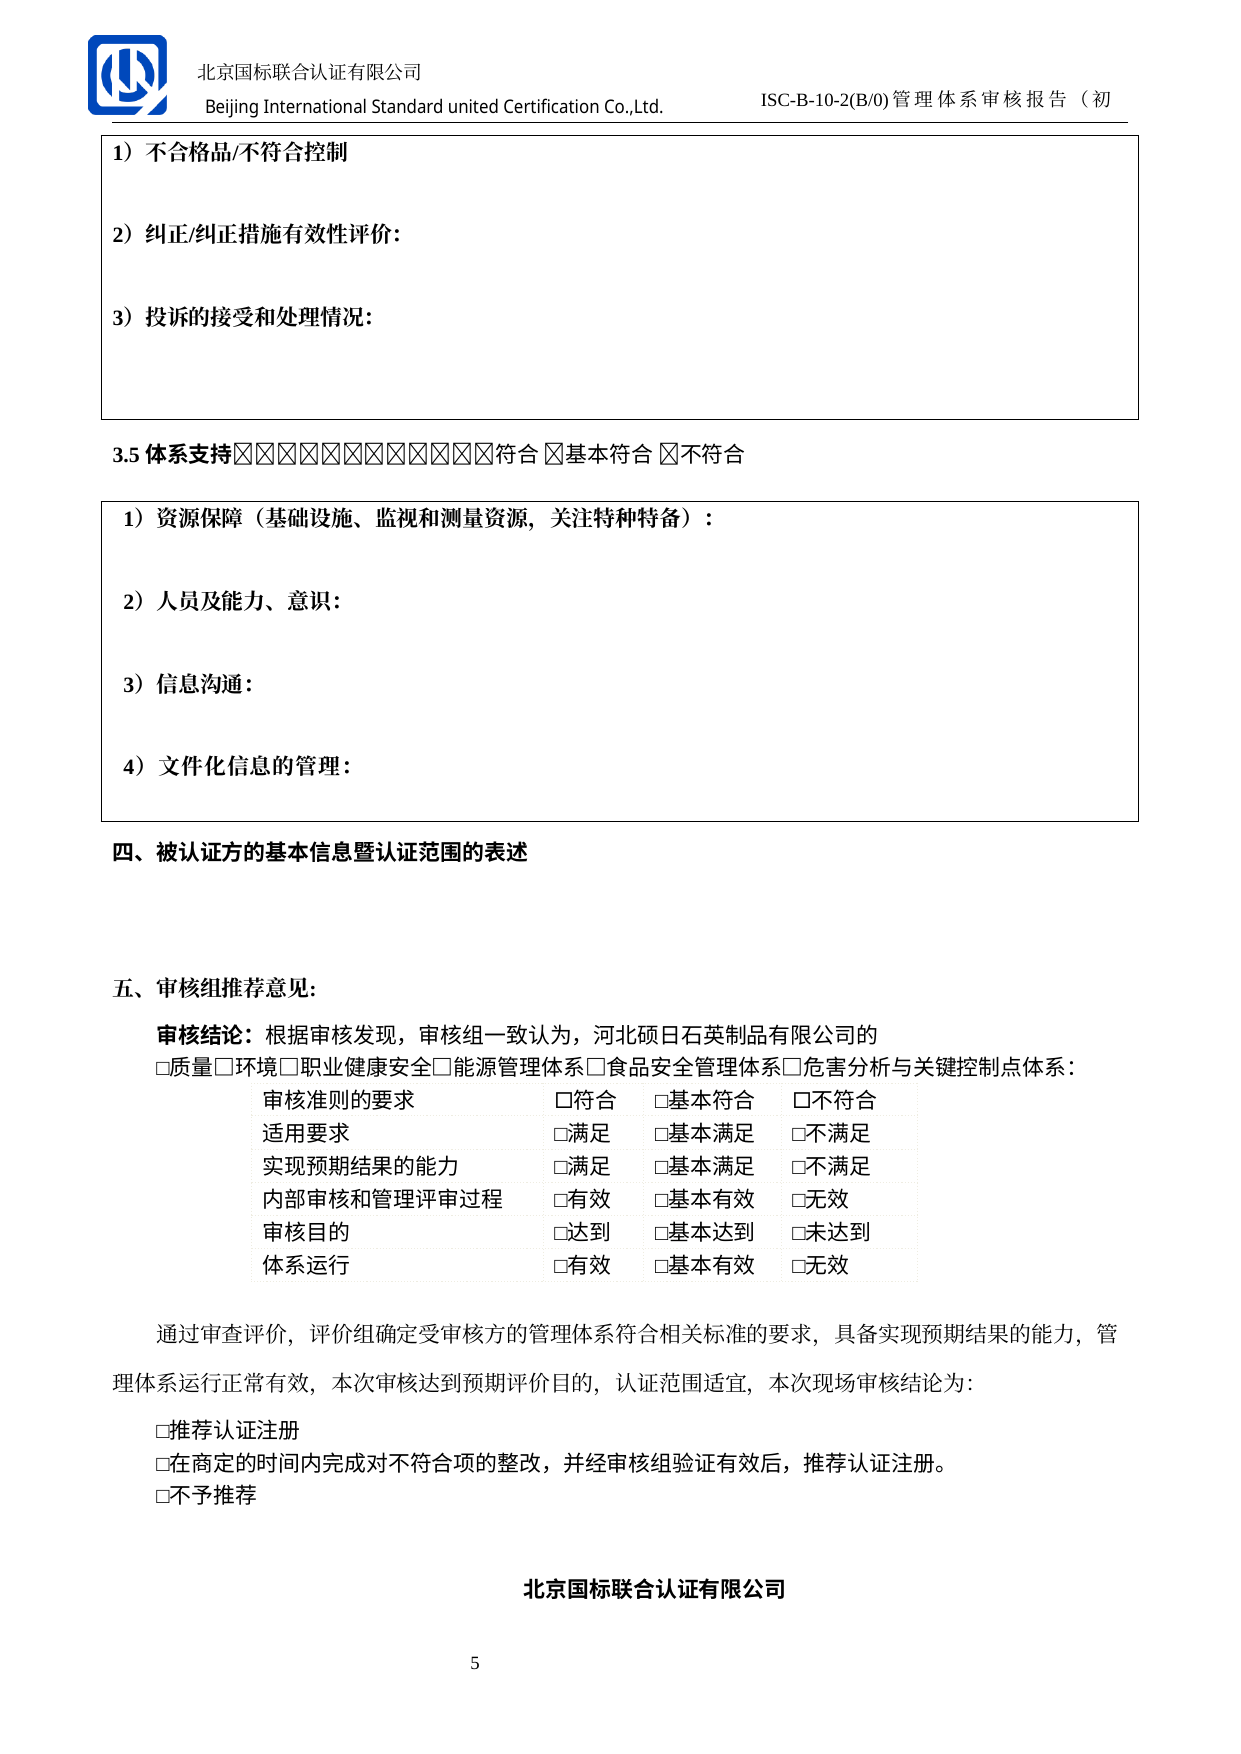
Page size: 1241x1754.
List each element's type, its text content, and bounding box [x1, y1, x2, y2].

table_cell □有效 [543, 1248, 644, 1281]
text 通过审查评价，评价组确定受审核方的管理体系符合相关标准的要求，具备实现预期结果的能力，管理体系运行正常有效，本次审核达到预期评价目的，认证范围适宜，本次现场审核结论为： [112, 1319, 1128, 1400]
table_cell □达到 [543, 1215, 644, 1247]
table_cell 审核目的 [251, 1215, 543, 1247]
table_header 1）资源保障（基础设施、监视和测量资源，关注特种特备）： 2）人员及能力、意识： 3）信息沟通： 4）文件化信息的管理： [102, 502, 1138, 821]
text 3.5 体系支持符合 基本符合 不符合 [112, 437, 1128, 469]
table_cell □不满足 [781, 1149, 917, 1181]
table_cell □满足 [543, 1115, 644, 1148]
table_cell □无效 [781, 1248, 917, 1281]
table_header □基本符合 [644, 1083, 781, 1115]
table_cell □有效 [543, 1181, 644, 1214]
table_cell □基本达到 [644, 1215, 781, 1247]
table_cell 适用要求 [251, 1115, 543, 1148]
table_header 不符合 [781, 1083, 917, 1115]
table_header 符合 [543, 1083, 644, 1115]
table_header 1）不合格品/不符合控制 2）纠正/纠正措施有效性评价： 3）投诉的接受和处理情况： [102, 136, 1138, 419]
text 北京国标联合认证有限公司 [112, 1571, 1128, 1604]
table_cell □基本满足 [644, 1149, 781, 1181]
table_cell □基本有效 [644, 1248, 781, 1281]
text □推荐认证注册 [112, 1413, 1128, 1445]
table_cell □基本满足 [644, 1115, 781, 1148]
table_cell 实现预期结果的能力 [251, 1149, 543, 1181]
text □不予推荐 [112, 1478, 1128, 1510]
text 四、被认证方的基本信息暨认证范围的表述 [112, 834, 1128, 867]
text □在商定的时间内完成对不符合项的整改，并经审核组验证有效后，推荐认证注册。 [112, 1445, 1128, 1478]
text 五、审核组推荐意见: [112, 972, 1128, 1005]
table_cell □不满足 [781, 1115, 917, 1148]
table_header 审核准则的要求 [251, 1083, 543, 1115]
text 审核结论：根据审核发现，审核组一致认为，河北硕日石英制品有限公司的 [156, 1017, 1128, 1050]
table_cell □未达到 [781, 1215, 917, 1247]
table_cell 内部审核和管理评审过程 [251, 1181, 543, 1214]
table_cell □满足 [543, 1149, 644, 1181]
table_cell □无效 [781, 1181, 917, 1214]
text □质量□环境□职业健康安全□能源管理体系□食品安全管理体系□危害分析与关键控制点体系： [112, 1050, 1128, 1082]
table_cell □基本有效 [644, 1181, 781, 1214]
table_cell 体系运行 [251, 1248, 543, 1281]
picture [88, 35, 167, 115]
